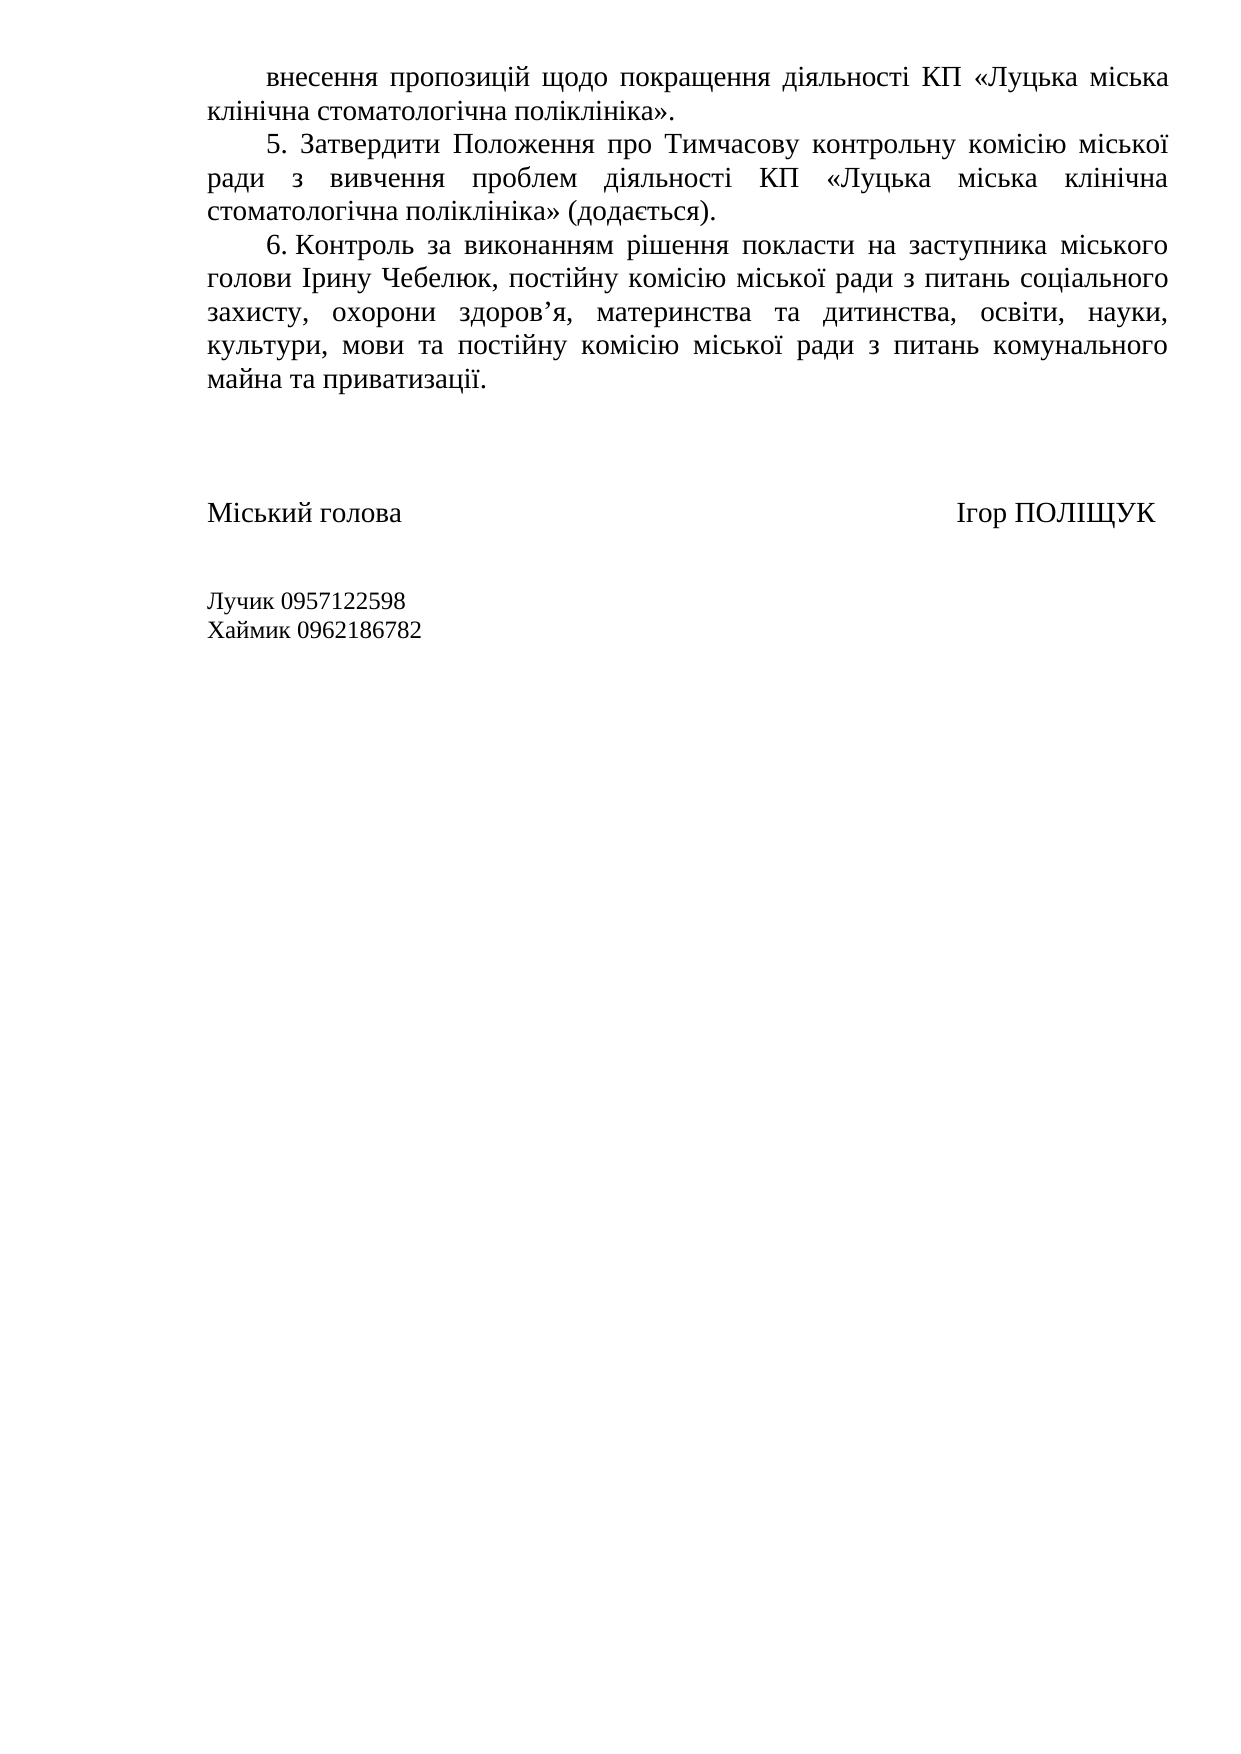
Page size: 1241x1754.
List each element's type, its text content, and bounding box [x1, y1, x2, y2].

text 5. Затвердити Положення про Тимчасову контрольну комісію міської ради з вивчення проблем діяльності КП «Луцька міська клінічна стоматологічна поліклініка» (додається). [207, 126, 1169, 227]
text 6. Контроль за виконанням рішення покласти на заступника міського голови Ірину Чебелюк, постійну комісію міської ради з питань соціального захисту, охорони здоров’я, материнства та дитинства, освіти, науки, культури, мови та постійну комісію міської ради з питань комунального майна та приватизації. [207, 227, 1169, 394]
text Хаймик 0962186782 [207, 615, 1169, 644]
text внесення пропозицій щодо покращення діяльності КП «Луцька міська клінічна стоматологічна поліклініка». [207, 59, 1169, 126]
text Міський голова Ігор ПОЛІЩУК [207, 495, 1169, 529]
text Лучик 0957122598 [207, 586, 1169, 615]
